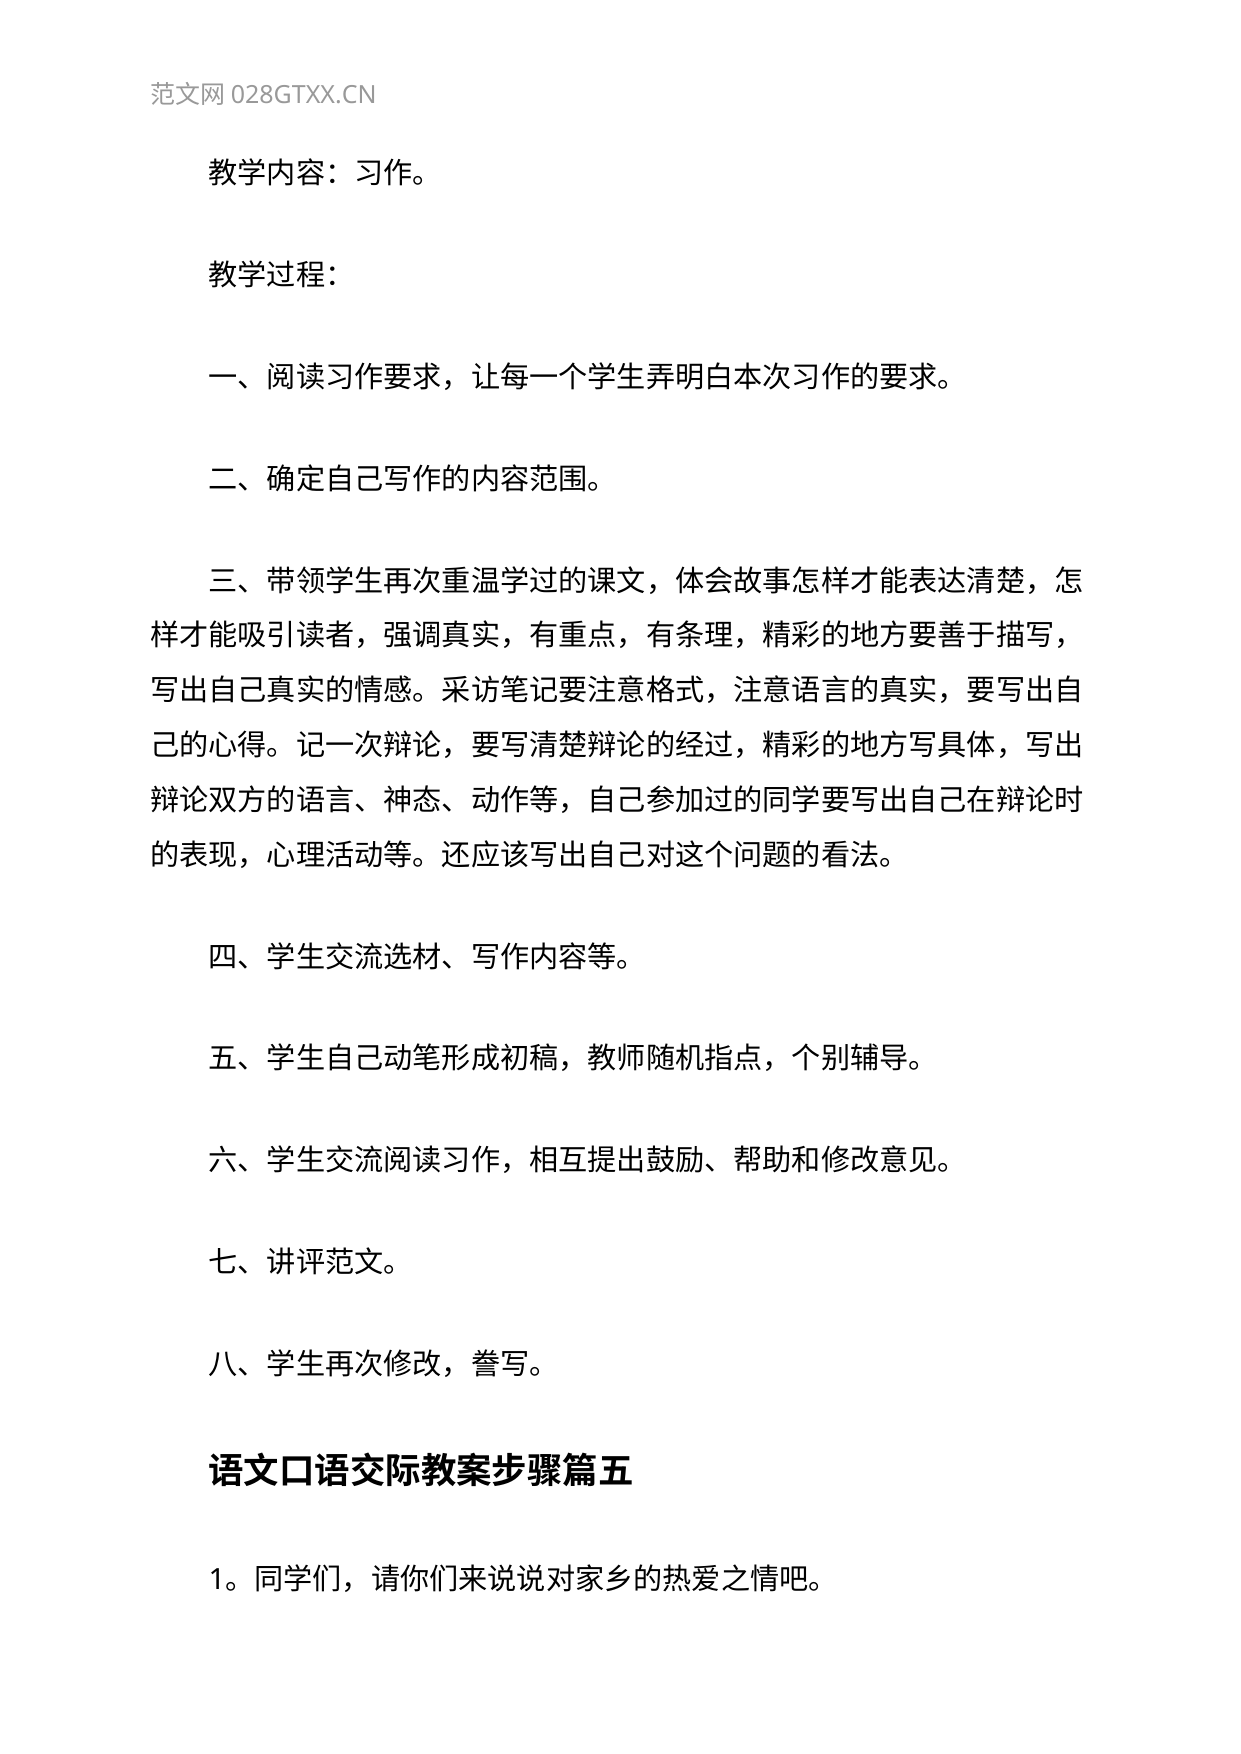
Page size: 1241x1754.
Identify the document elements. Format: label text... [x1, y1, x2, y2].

text 七、讲评范文。 [150, 1239, 1090, 1281]
text 八、学生再次修改，誊写。 [150, 1340, 1090, 1383]
text 六、学生交流阅读习作，相互提出鼓励、帮助和修改意见。 [150, 1137, 1090, 1179]
text 语文口语交际教案步骤篇五 [150, 1442, 1090, 1493]
text 三、带领学生再次重温学过的课文，体会故事怎样才能表达清楚，怎样才能吸引读者，强调真实，有重点，有条理，精彩的地方要善于描写，写出自己真实的情感。采访笔记要注意格式，注意语言的真实，要写出自己的心得。记一次辩论，要写清楚辩论的经过，精彩的地方写具体，写出辩论双方的语言、神态、动作等，自己参加过的同学要写出自己在辩论时的表现，心理活动等。还应该写出自己对这个问题的看法。 [150, 557, 1090, 874]
text 二、确定自己写作的内容范围。 [150, 455, 1090, 498]
text 一、阅读习作要求，让每一个学生弄明白本次习作的要求。 [150, 353, 1090, 396]
text 五、学生自己动笔形成初稿，教师随机指点，个别辅导。 [150, 1035, 1090, 1077]
text 教学内容：习作。 [150, 150, 1090, 192]
text 1。同学们，请你们来说说对家乡的热爱之情吧。 [150, 1556, 1090, 1598]
text 四、学生交流选材、写作内容等。 [150, 933, 1090, 976]
text 教学过程： [150, 252, 1090, 294]
